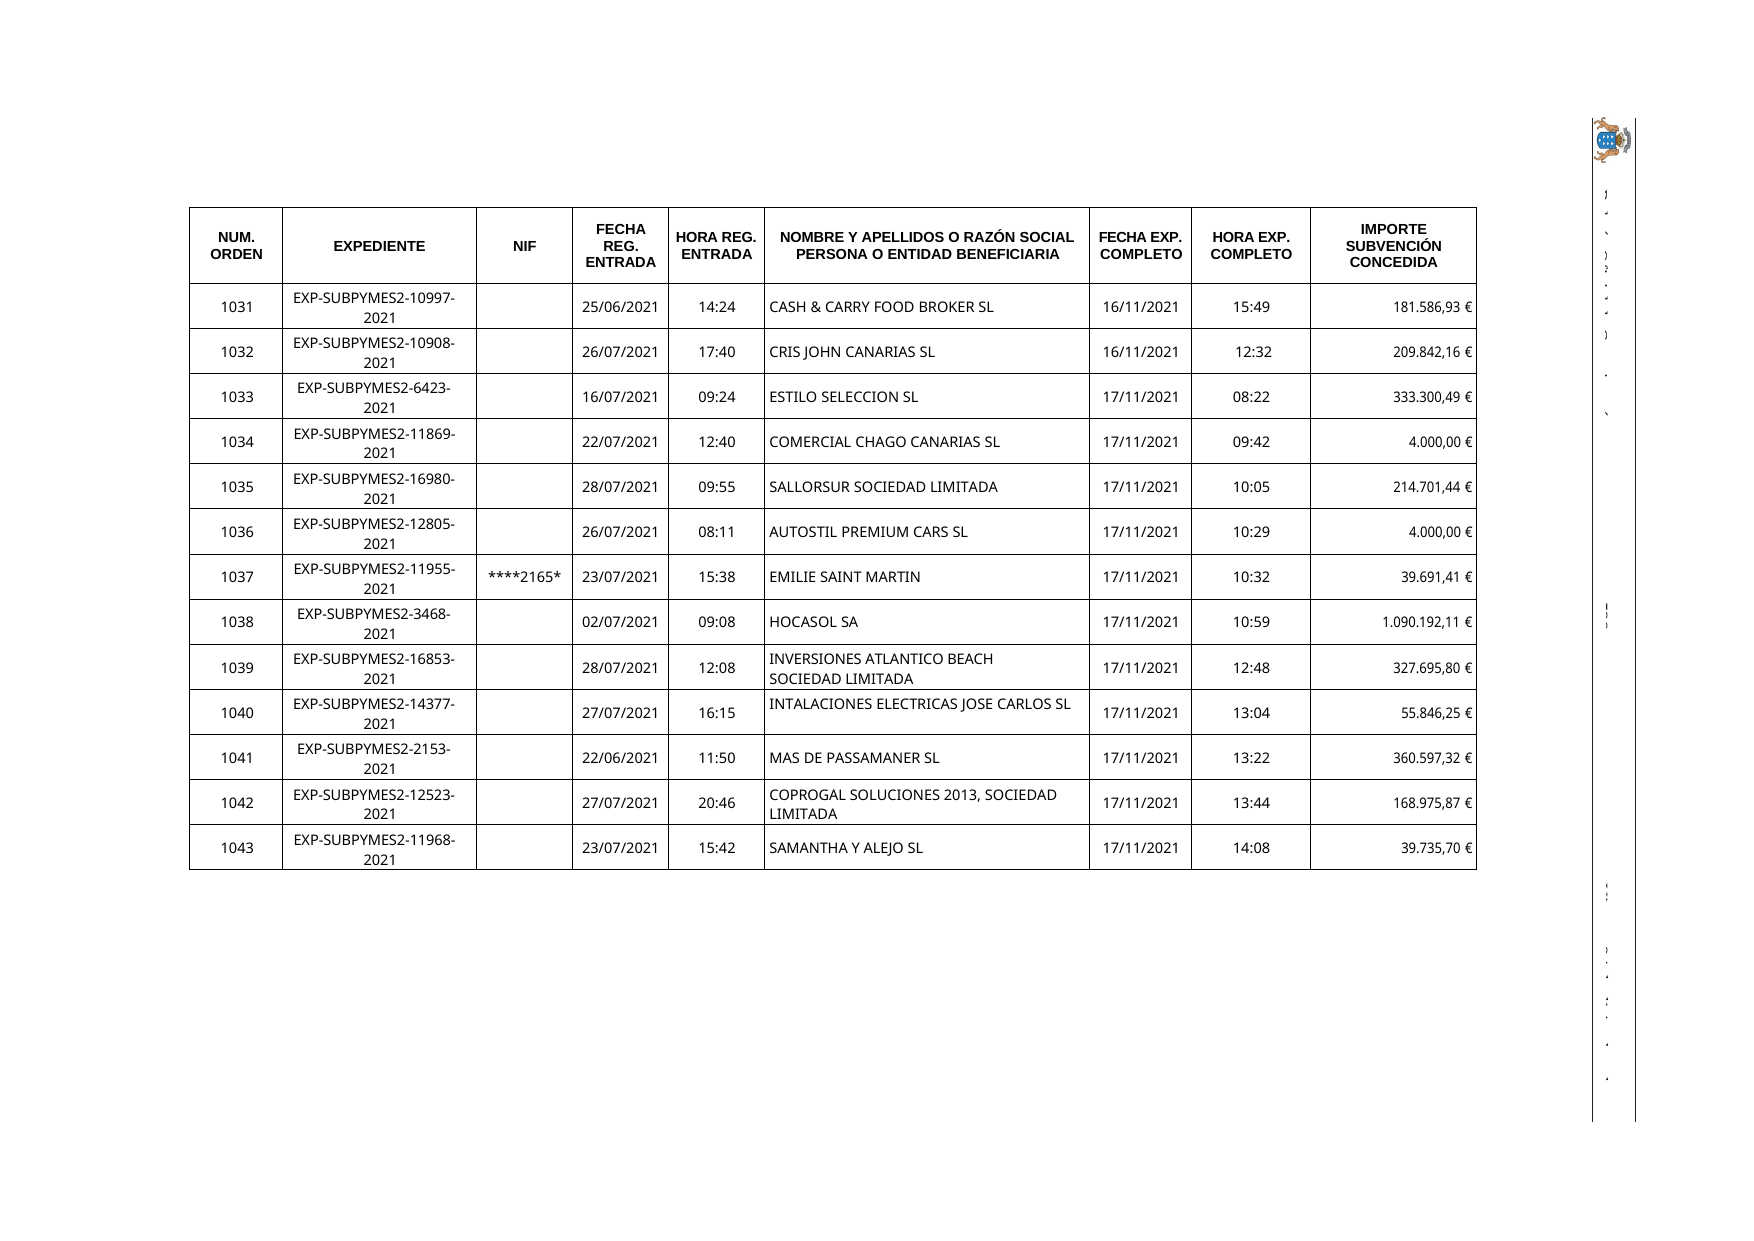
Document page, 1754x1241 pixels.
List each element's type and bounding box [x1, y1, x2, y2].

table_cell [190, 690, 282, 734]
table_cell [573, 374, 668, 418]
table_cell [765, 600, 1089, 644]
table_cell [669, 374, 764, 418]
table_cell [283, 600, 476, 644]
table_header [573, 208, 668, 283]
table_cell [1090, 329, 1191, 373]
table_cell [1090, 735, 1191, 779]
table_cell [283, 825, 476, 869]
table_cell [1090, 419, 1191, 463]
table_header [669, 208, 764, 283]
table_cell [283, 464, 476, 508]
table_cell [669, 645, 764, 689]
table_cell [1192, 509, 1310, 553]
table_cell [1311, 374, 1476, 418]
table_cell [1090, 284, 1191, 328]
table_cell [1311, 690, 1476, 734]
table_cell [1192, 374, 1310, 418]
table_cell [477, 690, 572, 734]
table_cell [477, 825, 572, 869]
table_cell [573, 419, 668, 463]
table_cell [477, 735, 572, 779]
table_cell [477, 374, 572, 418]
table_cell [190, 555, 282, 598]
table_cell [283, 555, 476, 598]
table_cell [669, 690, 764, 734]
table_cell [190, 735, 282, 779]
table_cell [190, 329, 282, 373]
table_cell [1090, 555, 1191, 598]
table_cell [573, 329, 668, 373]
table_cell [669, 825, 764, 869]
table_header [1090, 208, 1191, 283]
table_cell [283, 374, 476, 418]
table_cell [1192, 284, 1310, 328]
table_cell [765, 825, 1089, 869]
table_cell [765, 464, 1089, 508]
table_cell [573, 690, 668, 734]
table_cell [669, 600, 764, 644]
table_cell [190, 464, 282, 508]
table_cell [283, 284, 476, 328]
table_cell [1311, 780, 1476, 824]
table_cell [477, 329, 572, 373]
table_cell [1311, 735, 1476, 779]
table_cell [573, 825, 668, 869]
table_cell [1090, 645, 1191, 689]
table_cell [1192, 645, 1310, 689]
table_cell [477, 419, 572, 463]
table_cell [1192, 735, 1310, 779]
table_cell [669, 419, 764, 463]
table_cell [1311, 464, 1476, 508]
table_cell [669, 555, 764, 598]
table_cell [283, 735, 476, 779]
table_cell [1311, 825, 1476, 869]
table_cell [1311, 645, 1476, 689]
picture [1594, 117, 1631, 163]
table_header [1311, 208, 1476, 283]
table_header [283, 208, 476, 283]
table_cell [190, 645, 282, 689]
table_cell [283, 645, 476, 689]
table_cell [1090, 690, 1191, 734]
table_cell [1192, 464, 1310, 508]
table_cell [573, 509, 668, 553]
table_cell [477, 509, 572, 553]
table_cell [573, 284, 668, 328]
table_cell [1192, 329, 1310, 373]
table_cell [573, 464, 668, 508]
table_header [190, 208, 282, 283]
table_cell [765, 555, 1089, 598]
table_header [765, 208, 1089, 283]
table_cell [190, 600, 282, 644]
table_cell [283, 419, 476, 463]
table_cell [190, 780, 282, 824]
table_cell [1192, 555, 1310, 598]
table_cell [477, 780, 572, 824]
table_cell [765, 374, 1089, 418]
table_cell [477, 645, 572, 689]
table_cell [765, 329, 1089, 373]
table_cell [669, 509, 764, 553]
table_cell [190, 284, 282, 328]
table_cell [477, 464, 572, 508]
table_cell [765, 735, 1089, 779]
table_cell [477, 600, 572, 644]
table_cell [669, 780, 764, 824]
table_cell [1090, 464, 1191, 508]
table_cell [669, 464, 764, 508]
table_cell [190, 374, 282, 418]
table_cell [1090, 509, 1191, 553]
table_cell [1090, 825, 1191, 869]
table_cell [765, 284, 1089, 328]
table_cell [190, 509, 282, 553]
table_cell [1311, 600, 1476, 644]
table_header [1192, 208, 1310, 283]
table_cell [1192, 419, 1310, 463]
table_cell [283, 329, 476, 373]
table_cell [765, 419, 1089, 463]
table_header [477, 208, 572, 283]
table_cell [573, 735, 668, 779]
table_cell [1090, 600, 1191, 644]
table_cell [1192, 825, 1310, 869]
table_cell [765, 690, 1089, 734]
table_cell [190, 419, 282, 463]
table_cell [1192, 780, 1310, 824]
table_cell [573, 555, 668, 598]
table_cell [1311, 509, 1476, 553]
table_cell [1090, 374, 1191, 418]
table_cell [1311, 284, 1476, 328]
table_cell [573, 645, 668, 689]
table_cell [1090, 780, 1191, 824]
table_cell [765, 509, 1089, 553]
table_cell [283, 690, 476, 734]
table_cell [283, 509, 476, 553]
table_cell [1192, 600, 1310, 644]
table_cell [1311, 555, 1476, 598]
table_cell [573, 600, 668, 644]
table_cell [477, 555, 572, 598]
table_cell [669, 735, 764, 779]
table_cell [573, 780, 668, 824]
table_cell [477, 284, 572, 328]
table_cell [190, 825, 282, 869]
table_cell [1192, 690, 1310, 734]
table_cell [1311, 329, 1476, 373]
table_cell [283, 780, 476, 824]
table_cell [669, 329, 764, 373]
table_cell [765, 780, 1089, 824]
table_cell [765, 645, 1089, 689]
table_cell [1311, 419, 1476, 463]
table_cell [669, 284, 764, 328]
